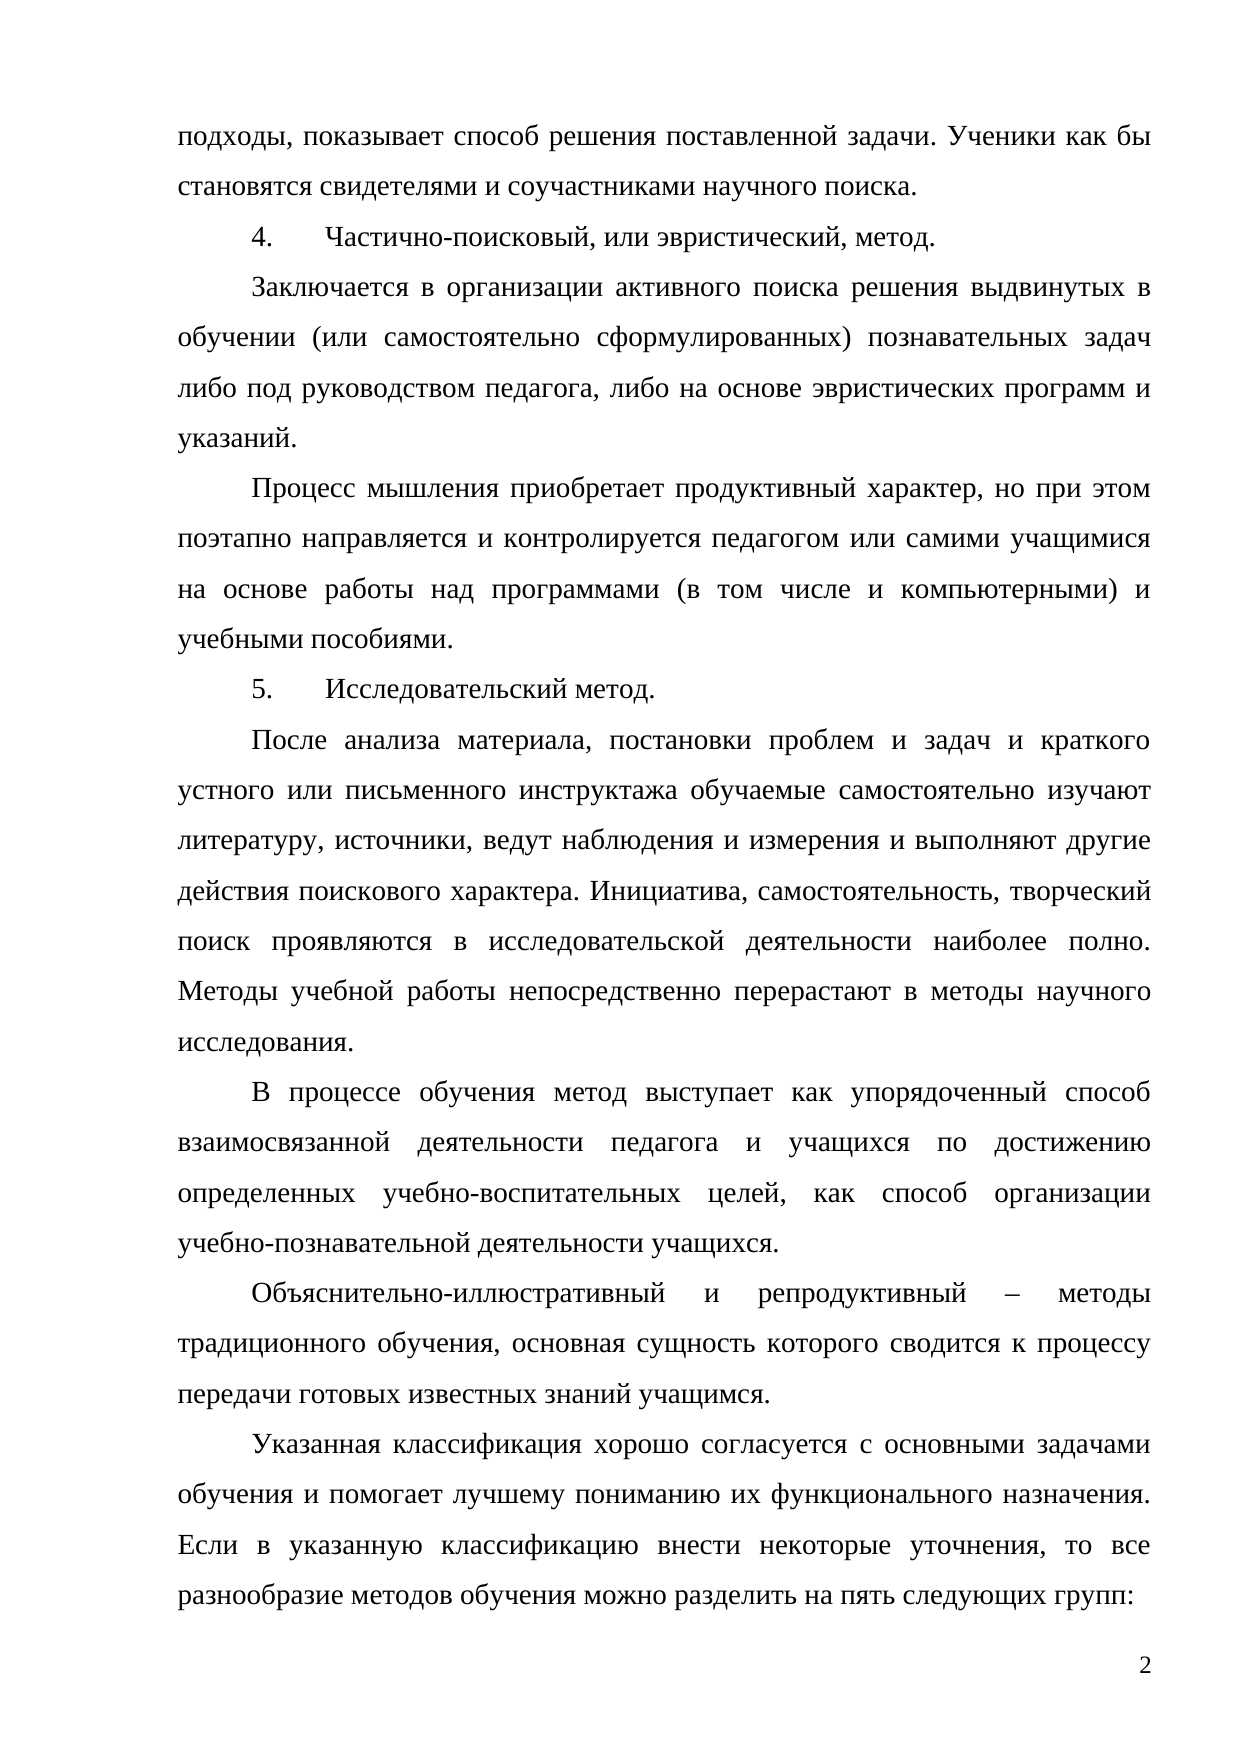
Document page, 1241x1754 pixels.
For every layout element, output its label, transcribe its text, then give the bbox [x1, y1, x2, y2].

list Исследовательский метод. [177, 672, 1152, 705]
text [177, 118, 1152, 202]
text Объяснительно-иллюстративный и репродуктивный – методы традиционного обучения, основная сущность которого сводится к процессу передачи готовых известных знаний учащимся. [177, 1275, 1152, 1409]
text Процесс мышления приобретает продуктивный характер, но при этом поэтапно направляется и контролируется педагогом или самими учащимися на основе работы над программами (в том числе и компьютерными) и учебными пособиями. [177, 470, 1152, 655]
list Частично-поисковый, или эвристический, метод. [177, 219, 1152, 252]
text Заключается в организации активного поиска решения выдвинутых в обучении (или самостоятельно сформулированных) познавательных задач либо под руководством педагога, либо на основе эвристических программ и указаний. [177, 269, 1152, 453]
text В процессе обучения метод выступает как упорядоченный способ взаимосвязанной деятельности педагога и учащихся по достижению определенных учебно-воспитательных целей, как способ организации учебно-познавательной деятельности учащихся. [177, 1074, 1152, 1258]
text После анализа материала, постановки проблем и задач и краткого устного или письменного инструктажа обучаемые самостоятельно изучают литературу, источники, ведут наблюдения и измерения и выполняют другие действия поискового характера. Инициатива, самостоятельность, творческий поиск проявляются в исследовательской деятельности наиболее полно. Методы учебной работы непосредственно перерастают в методы научного исследования. [177, 722, 1152, 1057]
text Указанная классификация хорошо согласуется с основными задачами обучения и помогает лучшему пониманию их функционального назначения. Если в указанную классификацию внести некоторые уточнения, то все разнообразие методов обучения можно разделить на пять следующих групп: [177, 1426, 1152, 1611]
